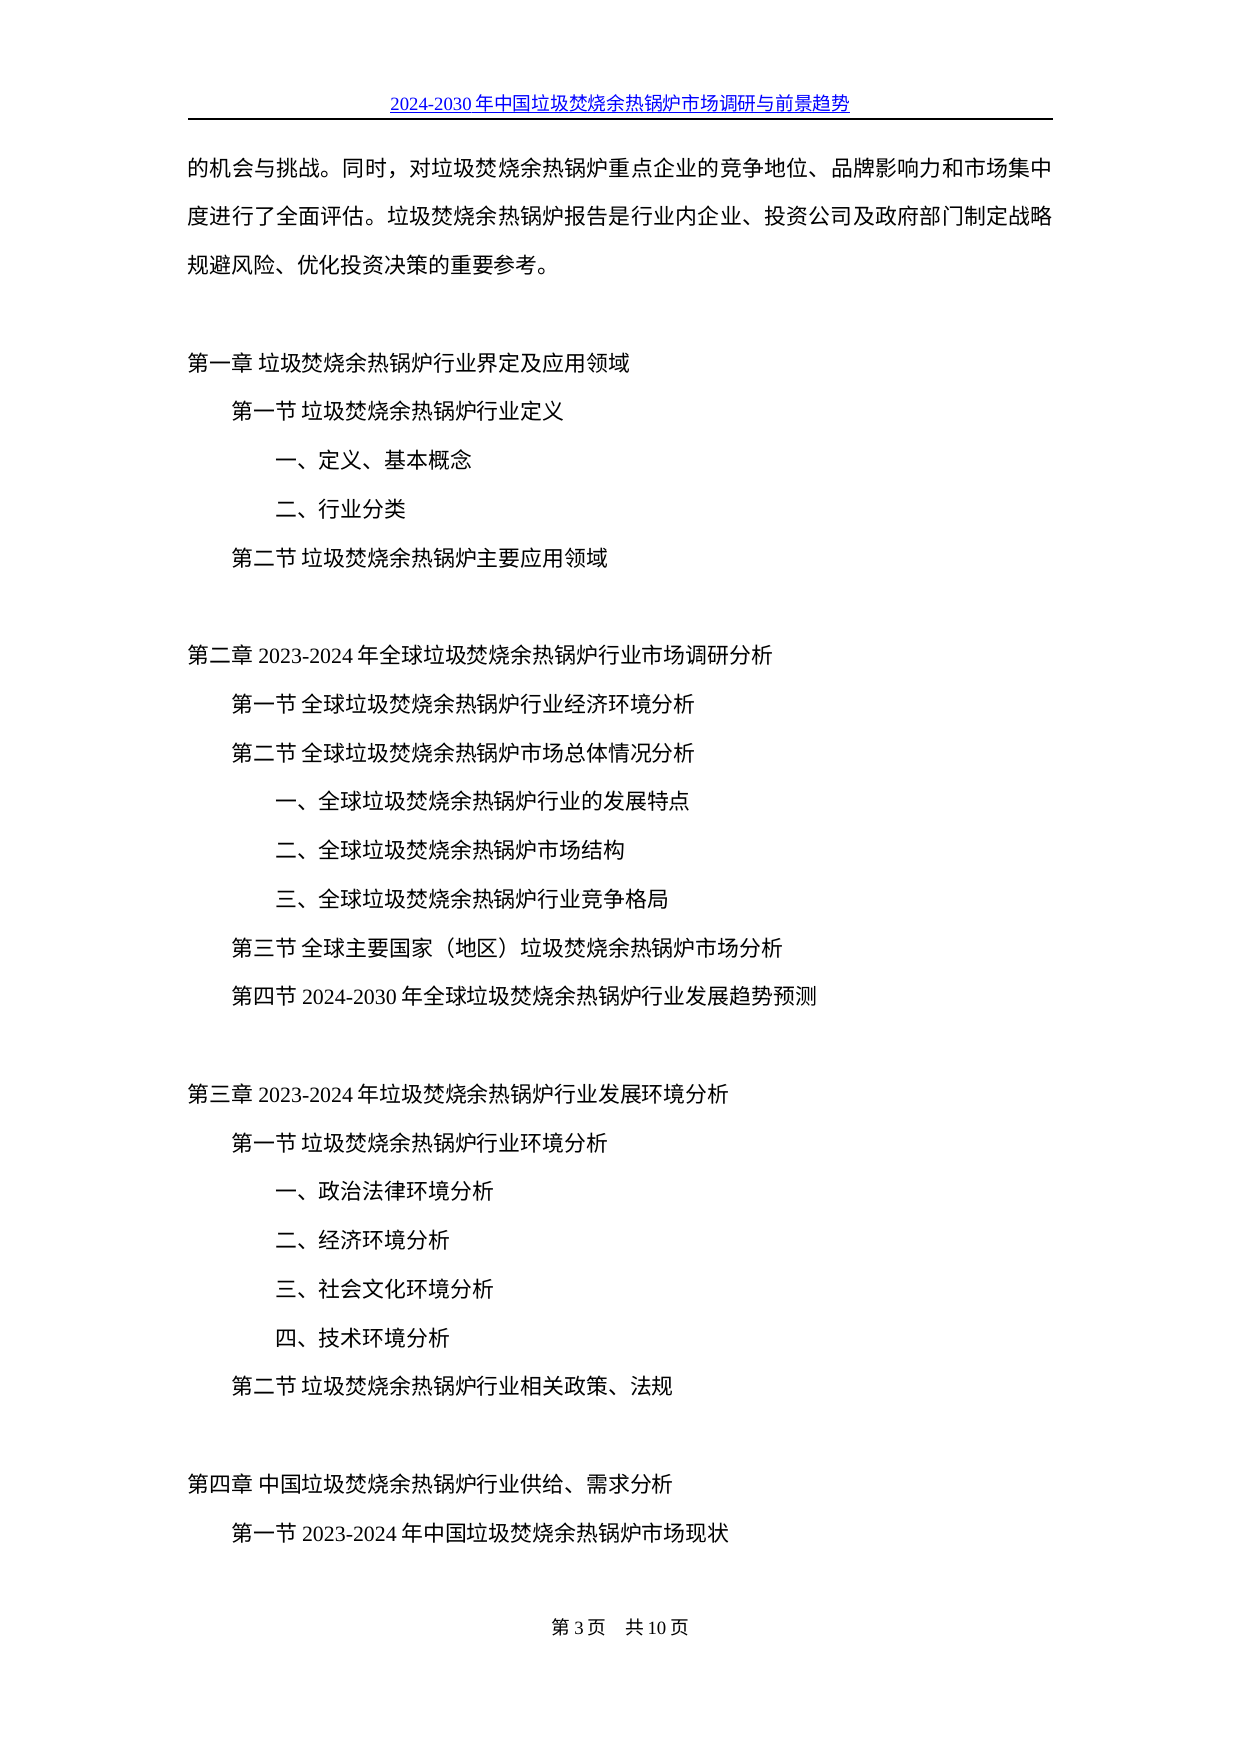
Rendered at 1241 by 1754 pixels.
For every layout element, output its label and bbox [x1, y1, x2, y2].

text [187, 150, 1053, 1548]
